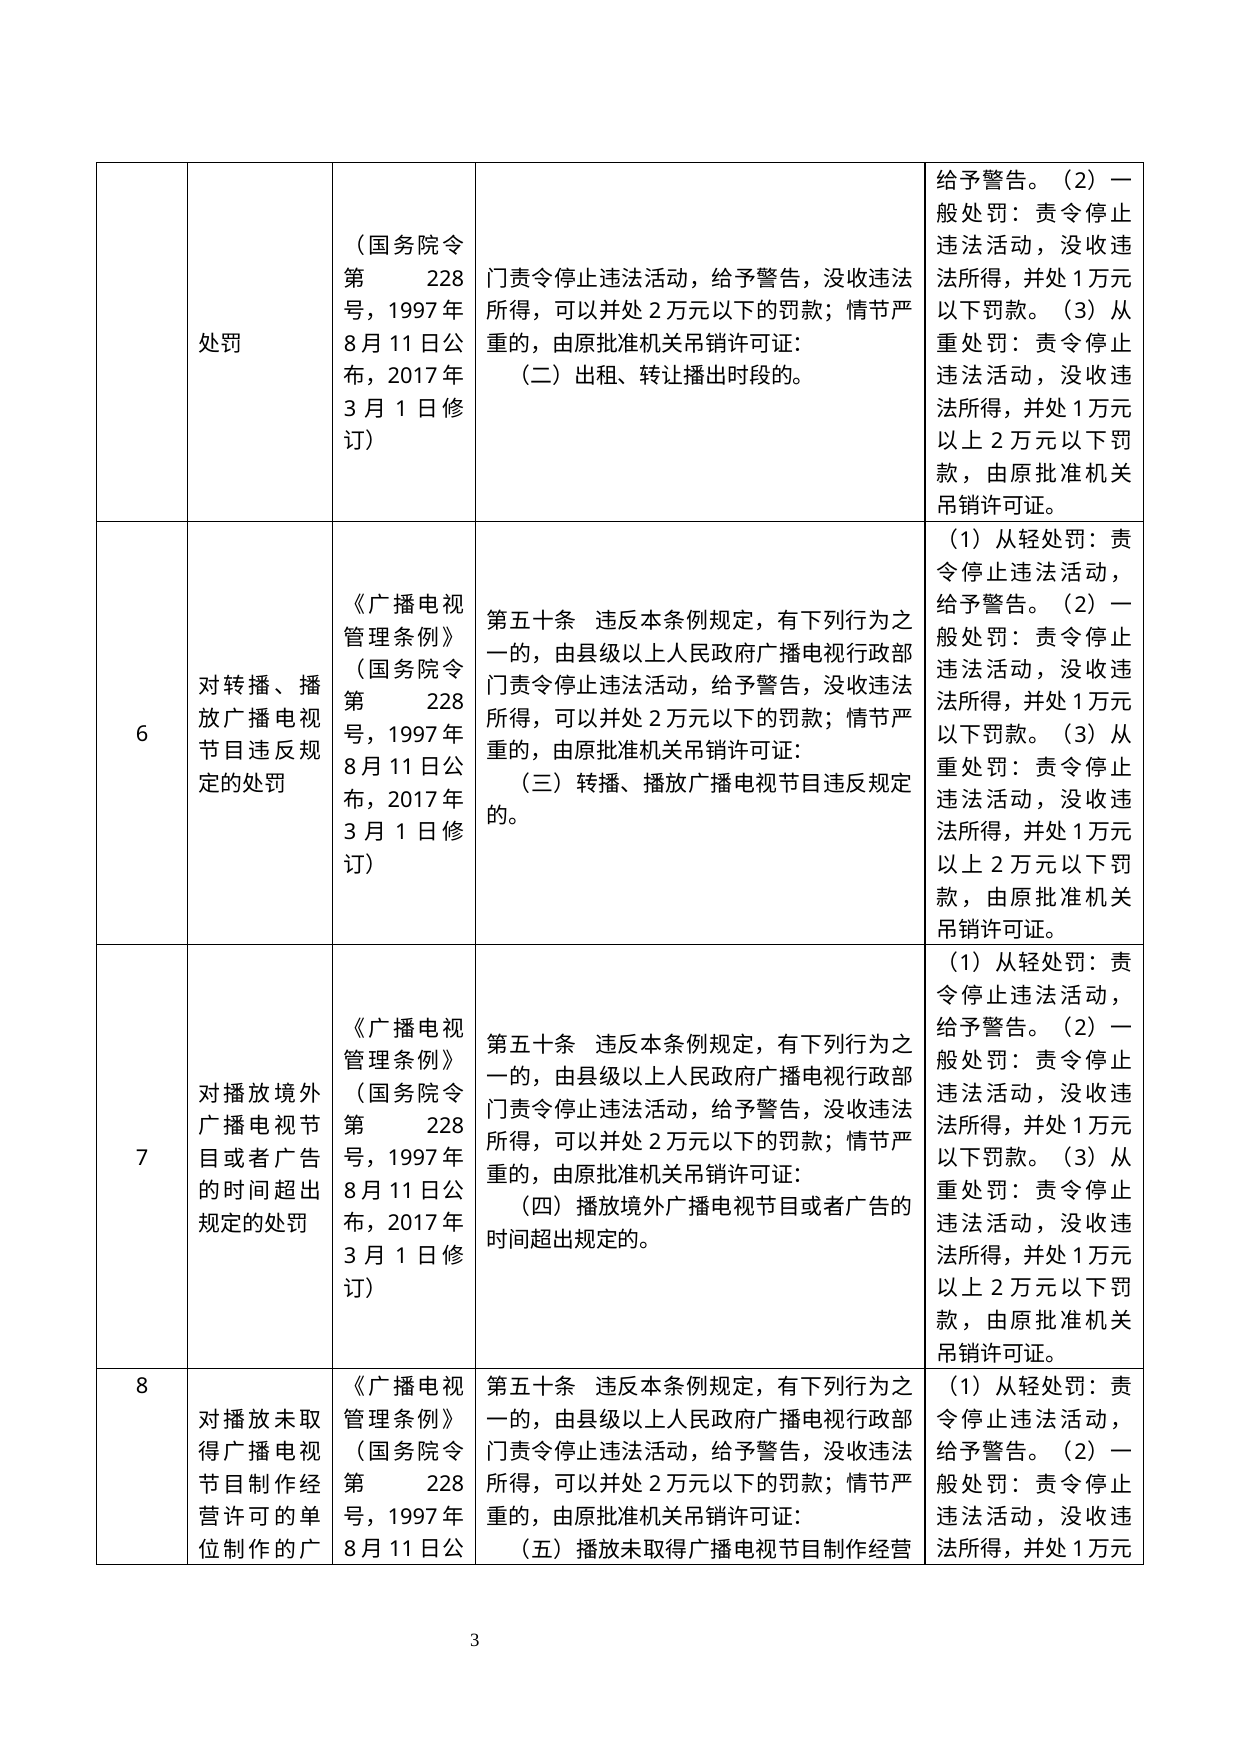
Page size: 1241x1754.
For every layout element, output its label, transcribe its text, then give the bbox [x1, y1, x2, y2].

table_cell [476, 1369, 924, 1564]
table_cell （1）从轻处罚：责令停止违法活动，给予警告。（2）一般处罚：责令停止违法活动，没收违法所得，并处1万元以下罚款。（3）从重处罚：责令停止违法活动，没收违法所得，并处1万元以上2万元以下罚款，由原批准机关吊销许可证。 [926, 522, 1143, 944]
table_cell 对播放境外广播电视节目或者广告的时间超出规定的处罚 [188, 945, 332, 1368]
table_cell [926, 1369, 1143, 1564]
table_cell 7 [97, 945, 187, 1368]
table_cell 6 [97, 522, 187, 944]
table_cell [476, 163, 924, 521]
table_cell 对出租转让播出时段的处罚 [188, 163, 332, 521]
table_cell （1）从轻处罚：责令停止违法活动，给予警告。（2）一般处罚：责令停止违法活动，没收违法所得，并处1万元以下罚款。（3）从重处罚：责令停止违法活动，没收违法所得，并处1万元以上2万元以下罚款，由原批准机关吊销许可证。 [926, 945, 1143, 1368]
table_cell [926, 163, 1143, 521]
table_cell 《广播电视管理条例》（国务院令第228号，1997年8月11日公布，2017年3月1日修订） [333, 522, 475, 944]
table_cell 第五十条 违反本条例规定，有下列行为之一的，由县级以上人民政府广播电视行政部门责令停止违法活动，给予警告，没收违法所得，可以并处2万元以下的罚款；情节严重的，由原批准机关吊销许可证： （四）播放境外广播电视节目或者广告的时间超出规定的。 [476, 945, 924, 1368]
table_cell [188, 1369, 332, 1564]
table_cell 对转播、播放广播电视节目违反规定的处罚 [188, 522, 332, 944]
table_cell 8 [97, 1369, 187, 1564]
table_cell 第五十条 违反本条例规定，有下列行为之一的，由县级以上人民政府广播电视行政部门责令停止违法活动，给予警告，没收违法所得，可以并处2万元以下的罚款；情节严重的，由原批准机关吊销许可证： （三）转播、播放广播电视节目违反规定的。 [476, 522, 924, 944]
table_cell 5 [97, 163, 187, 521]
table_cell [333, 1369, 475, 1564]
table_cell 《广播电视管理条例》（国务院令第228号，1997年8月11日公布，2017年3月1日修订） [333, 945, 475, 1368]
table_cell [333, 163, 475, 521]
